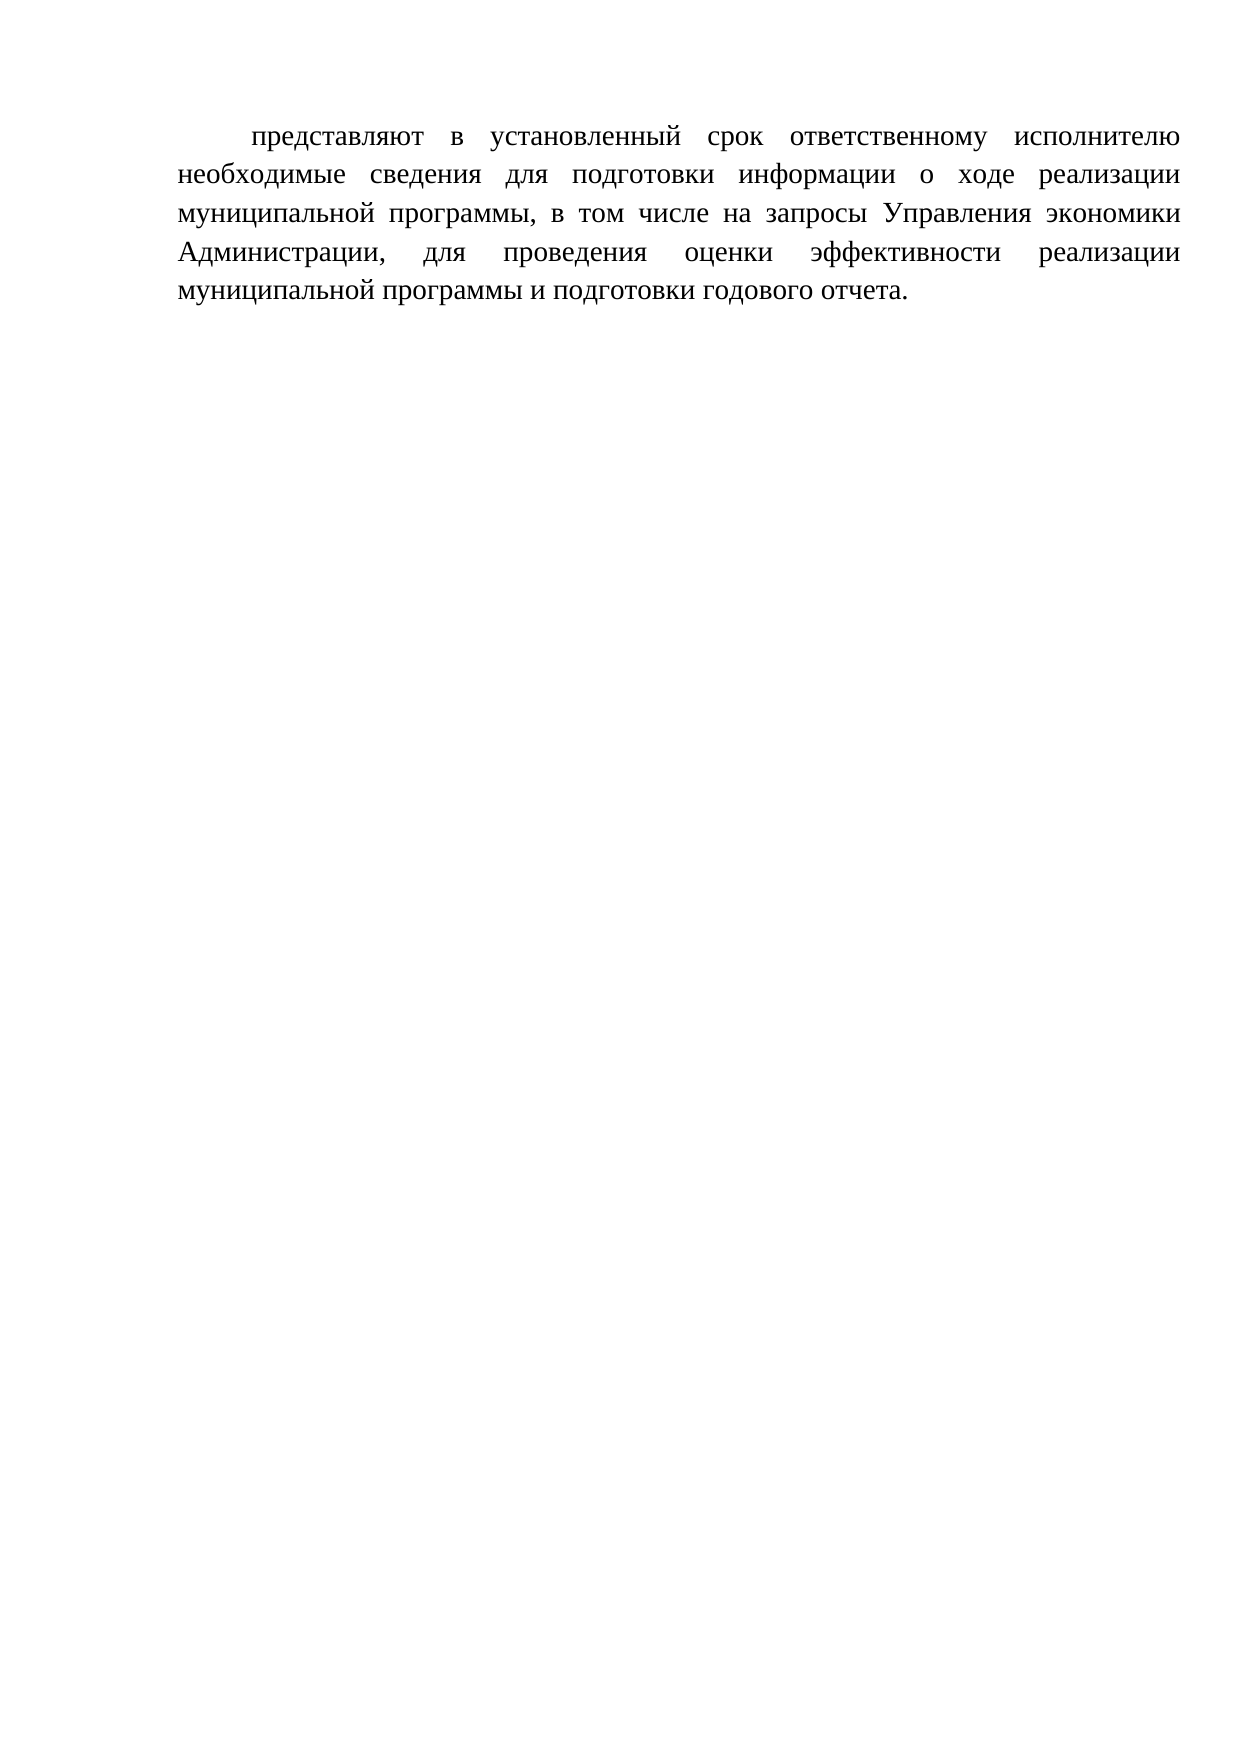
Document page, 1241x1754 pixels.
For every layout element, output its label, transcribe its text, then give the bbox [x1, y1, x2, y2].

text представляют в установленный срок ответственному исполнителю необходимые сведения для подготовки информации о ходе реализации муниципальной программы, в том числе на запросы Управления экономики Администрации, для проведения оценки эффективности реализации муниципальной программы и подготовки годового отчета. [177, 118, 1181, 306]
